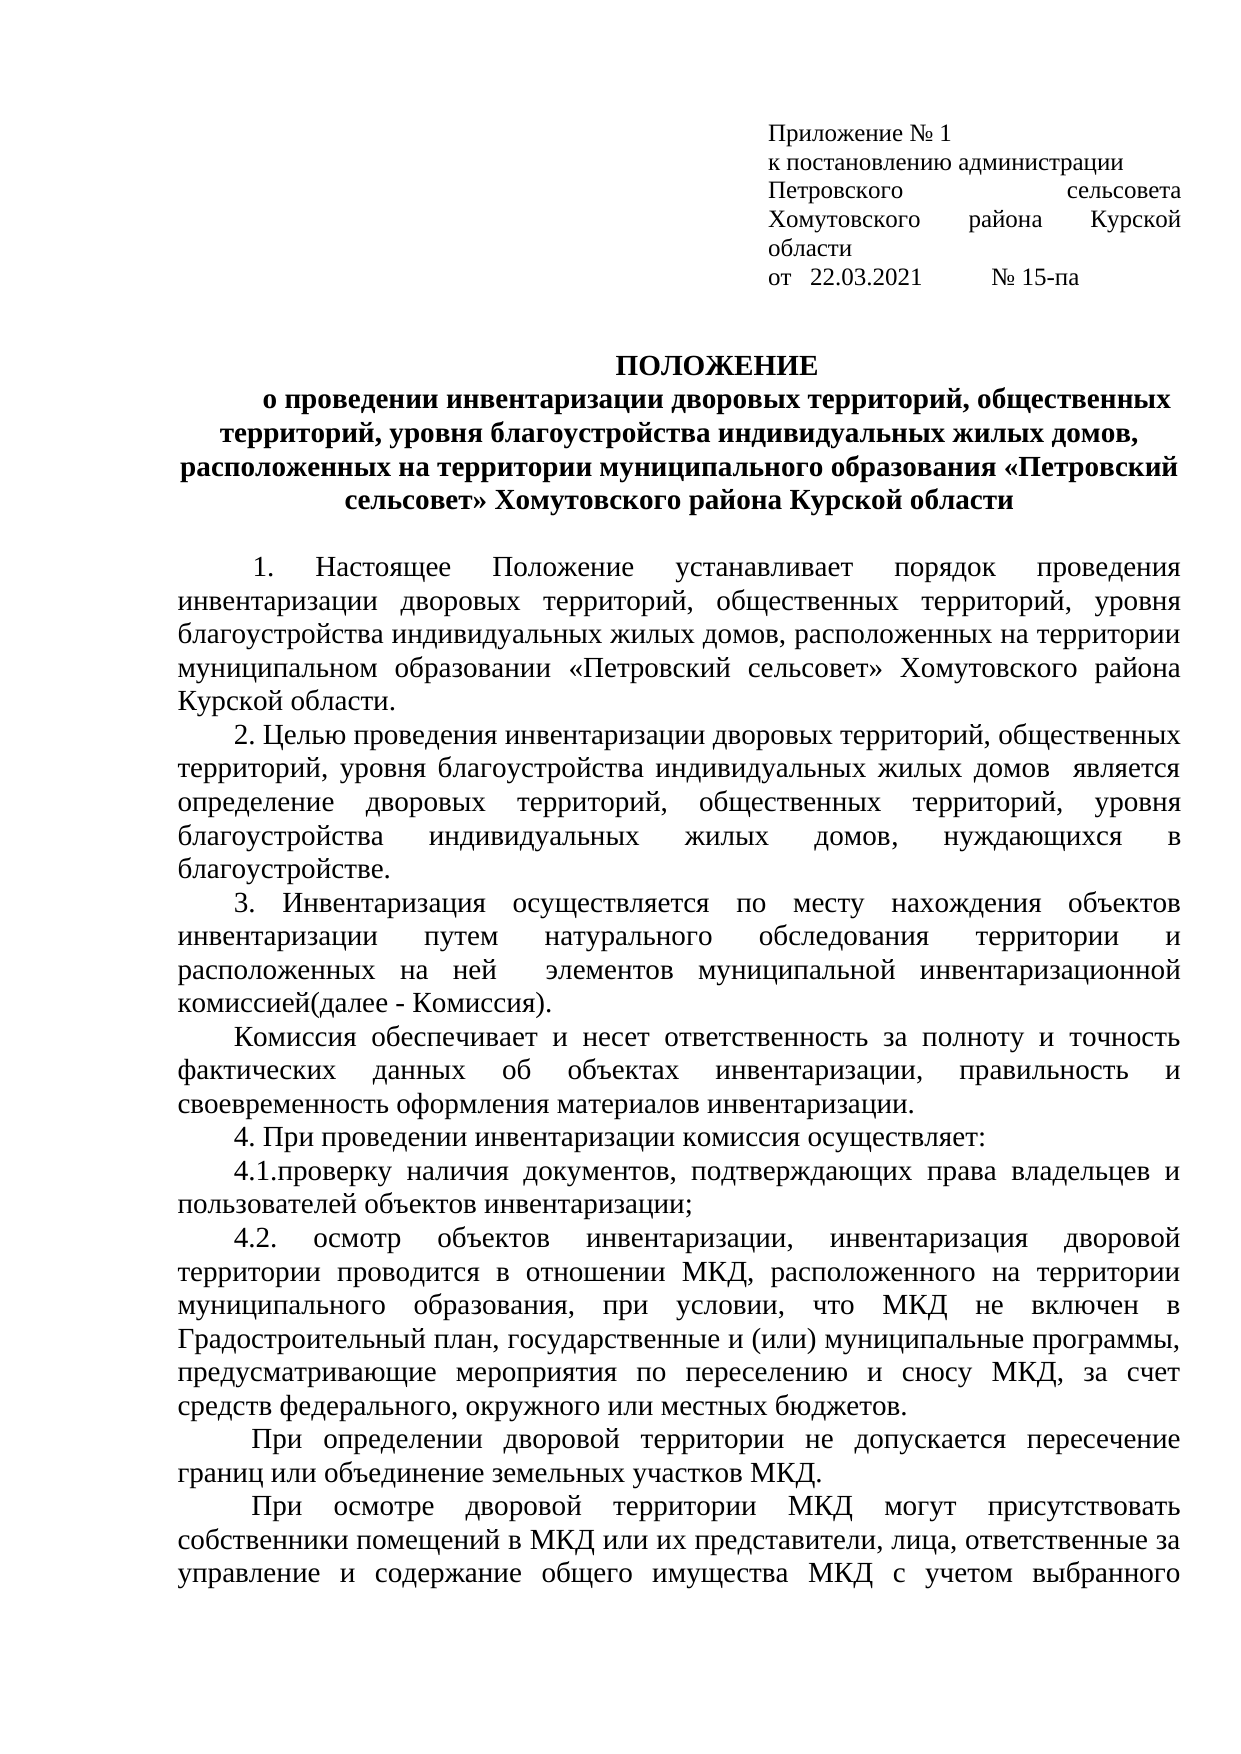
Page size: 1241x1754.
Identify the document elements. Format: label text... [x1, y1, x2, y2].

text Комиссия обеспечивает и несет ответственность за полноту и точность фактических данных об объектах инвентаризации, правильность и своевременность оформления материалов инвентаризации. [177, 1019, 1181, 1119]
text Петровского сельсовета Хомутовского района Курской области [768, 176, 1181, 262]
text 2. Целью проведения инвентаризации дворовых территорий, общественных территорий, уровня благоустройства индивидуальных жилых домов является определение дворовых территорий, общественных территорий, уровня благоустройства индивидуальных жилых домов, нуждающихся в благоустройстве. [177, 717, 1181, 885]
text к постановлению администрации [768, 147, 1181, 176]
text от 22.03.2021 № 15-па [768, 262, 1181, 291]
text 4. При проведении инвентаризации комиссия осуществляет: [177, 1119, 1181, 1153]
text 4.2. осмотр объектов инвентаризации, инвентаризация дворовой территории проводится в отношении МКД, расположенного на территории муниципального образования, при условии, что МКД не включен в Градостроительный план, государственные и (или) муниципальные программы, предусматривающие мероприятия по переселению и сносу МКД, за счет средств федерального, окружного или местных бюджетов. [177, 1220, 1181, 1421]
text 3. Инвентаризация осуществляется по месту нахождения объектов инвентаризации путем натурального обследования территории и расположенных на ней элементов муниципальной инвентаризационной комиссией(далее - Комиссия). [177, 885, 1181, 1019]
text Приложение № 1 [768, 118, 1181, 147]
text 1. Настоящее Положение устанавливает порядок проведения инвентаризации дворовых территорий, общественных территорий, уровня благоустройства индивидуальных жилых домов, расположенных на территории муниципальном образовании «Петровский сельсовет» Хомутовского района Курской области. [177, 549, 1181, 717]
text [177, 1488, 1181, 1589]
text о проведении инвентаризации дворовых территорий, общественных территорий, уровня благоустройства индивидуальных жилых домов, расположенных на территории муниципального образования «Петровский сельсовет» Хомутовского района Курской области [177, 382, 1181, 516]
text 4.1.проверку наличия документов, подтверждающих права владельцев и пользователей объектов инвентаризации; [177, 1153, 1181, 1220]
text При определении дворовой территории не допускается пересечение границ или объединение земельных участков МКД. [177, 1421, 1181, 1488]
text ПОЛОЖЕНИЕ [177, 348, 1181, 382]
